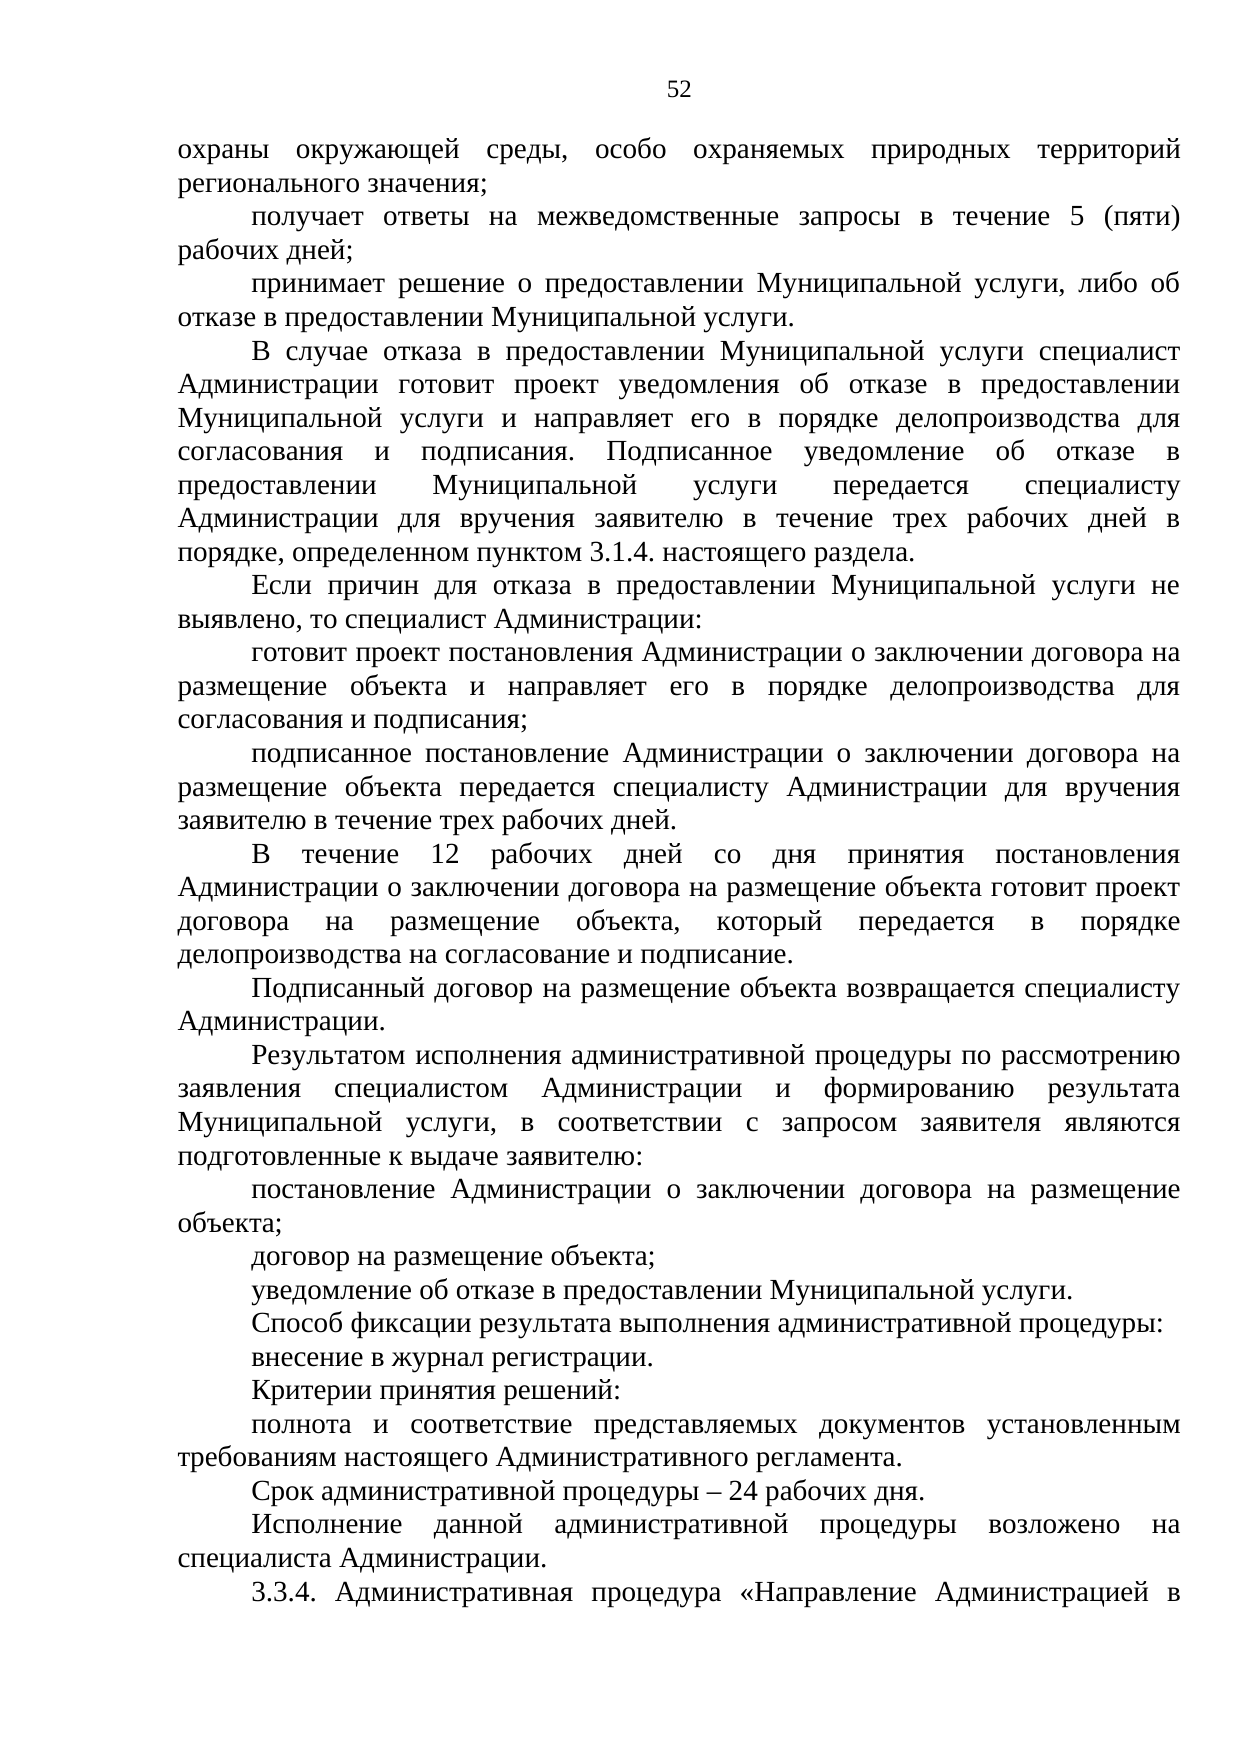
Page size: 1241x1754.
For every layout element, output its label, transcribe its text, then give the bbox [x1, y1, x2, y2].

text получает ответы на межведомственные запросы в течение 5 (пяти) рабочих дней; [177, 198, 1181, 266]
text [177, 1574, 1181, 1607]
text постановление Администрации о заключении договора на размещение объекта; [177, 1171, 1181, 1238]
text Критерии принятия решений: [177, 1372, 1181, 1406]
text Подписанный договор на размещение объекта возвращается специалисту Администрации. [177, 970, 1181, 1037]
text Если причин для отказа в предоставлении Муниципальной услуги не выявлено, то специалист Администрации: [177, 567, 1181, 634]
text полнота и соответствие представляемых документов установленным требованиям настоящего Административного регламента. [177, 1406, 1181, 1473]
text готовит проект постановления Администрации о заключении договора на размещение объекта и направляет его в порядке делопроизводства для согласования и подписания; [177, 634, 1181, 735]
text внесение в журнал регистрации. [177, 1339, 1181, 1372]
text Результатом исполнения административной процедуры по рассмотрению заявления специалистом Администрации и формированию результата Муниципальной услуги, в соответствии с запросом заявителя являются подготовленные к выдаче заявителю: [177, 1037, 1181, 1171]
text принимает решение о предоставлении Муниципальной услуги, либо об отказе в предоставлении Муниципальной услуги. [177, 266, 1181, 333]
text уведомление об отказе в предоставлении Муниципальной услуги. [177, 1272, 1181, 1305]
text Срок административной процедуры – 24 рабочих дня. [177, 1473, 1181, 1507]
text договор на размещение объекта; [177, 1238, 1181, 1272]
text В течение 12 рабочих дней со дня принятия постановления Администрации о заключении договора на размещение объекта готовит проект договора на размещение объекта, который передается в порядке делопроизводства на согласование и подписание. [177, 836, 1181, 970]
text В случае отказа в предоставлении Муниципальной услуги специалист Администрации готовит проект уведомления об отказе в предоставлении Муниципальной услуги и направляет его в порядке делопроизводства для согласования и подписания. Подписанное уведомление об отказе в предоставлении Муниципальной услуги передается специалисту Администрации для вручения заявителю в течение трех рабочих дней в порядке, определенном пунктом 3.1.4. настоящего раздела. [177, 333, 1181, 567]
text Исполнение данной административной процедуры возложено на специалиста Администрации. [177, 1507, 1181, 1574]
text подписанное постановление Администрации о заключении договора на размещение объекта передается специалисту Администрации для вручения заявителю в течение трех рабочих дней. [177, 735, 1181, 836]
text Способ фиксации результата выполнения административной процедуры: [177, 1305, 1181, 1339]
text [177, 131, 1181, 198]
